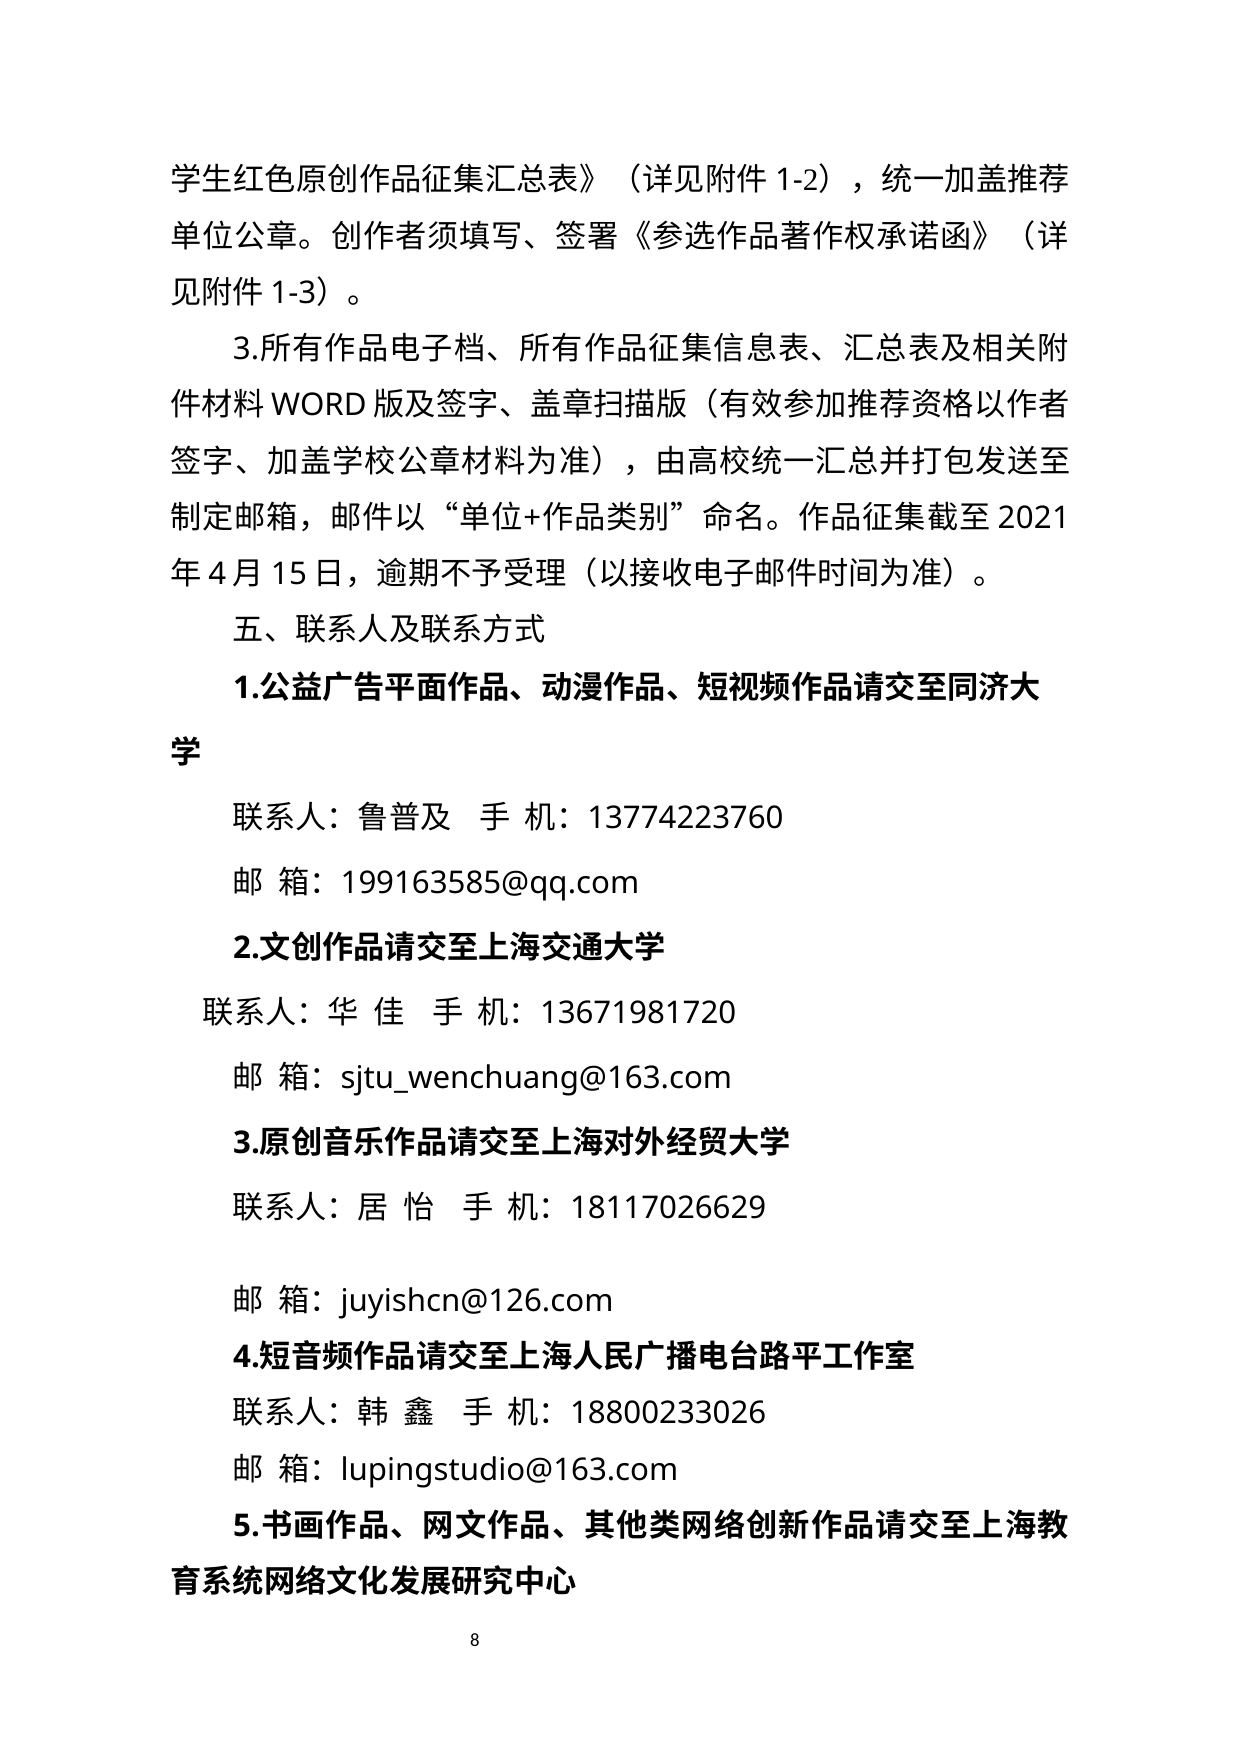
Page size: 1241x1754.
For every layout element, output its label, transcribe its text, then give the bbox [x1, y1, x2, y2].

list 邮 箱：lupingstudio@163.com [170, 1435, 1070, 1491]
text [170, 146, 1070, 314]
text 五、联系人及联系方式 [170, 596, 1070, 652]
list 2.文创作品请交至上海交通大学 [170, 912, 1070, 977]
list 联系人：居 怡 手 机：18117026629 [170, 1172, 1070, 1237]
list 5.书画作品、网文作品、其他类网络创新作品请交至上海教育系统网络文化发展研究中心 [170, 1491, 1070, 1604]
text 3.所有作品电子档、所有作品征集信息表、汇总表及相关附件材料WORD版及签字、盖章扫描版（有效参加推荐资格以作者签字、加盖学校公章材料为准），由高校统一汇总并打包发送至制定邮箱，邮件以“单位+作品类别”命名。作品征集截至2021年4月15日，逾期不予受理（以接收电子邮件时间为准）。 [170, 314, 1070, 596]
text 邮 箱：sjtu_wenchuang@163.com [170, 1042, 1070, 1107]
list 3.原创音乐作品请交至上海对外经贸大学 [170, 1107, 1070, 1172]
list 4.短音频作品请交至上海人民广播电台路平工作室 [170, 1322, 1070, 1379]
list 联系人：华 佳 手 机：13671981720 [170, 977, 1070, 1042]
list 联系人：韩 鑫 手 机：18800233026 [170, 1379, 1070, 1435]
text 1.公益广告平面作品、动漫作品、短视频作品请交至同济大学 [170, 652, 1070, 782]
text 邮 箱：juyishcn@126.com [170, 1266, 1070, 1322]
text 邮 箱：199163585@qq.com [170, 847, 1070, 912]
text 联系人：鲁普及 手 机：13774223760 [170, 782, 1070, 847]
